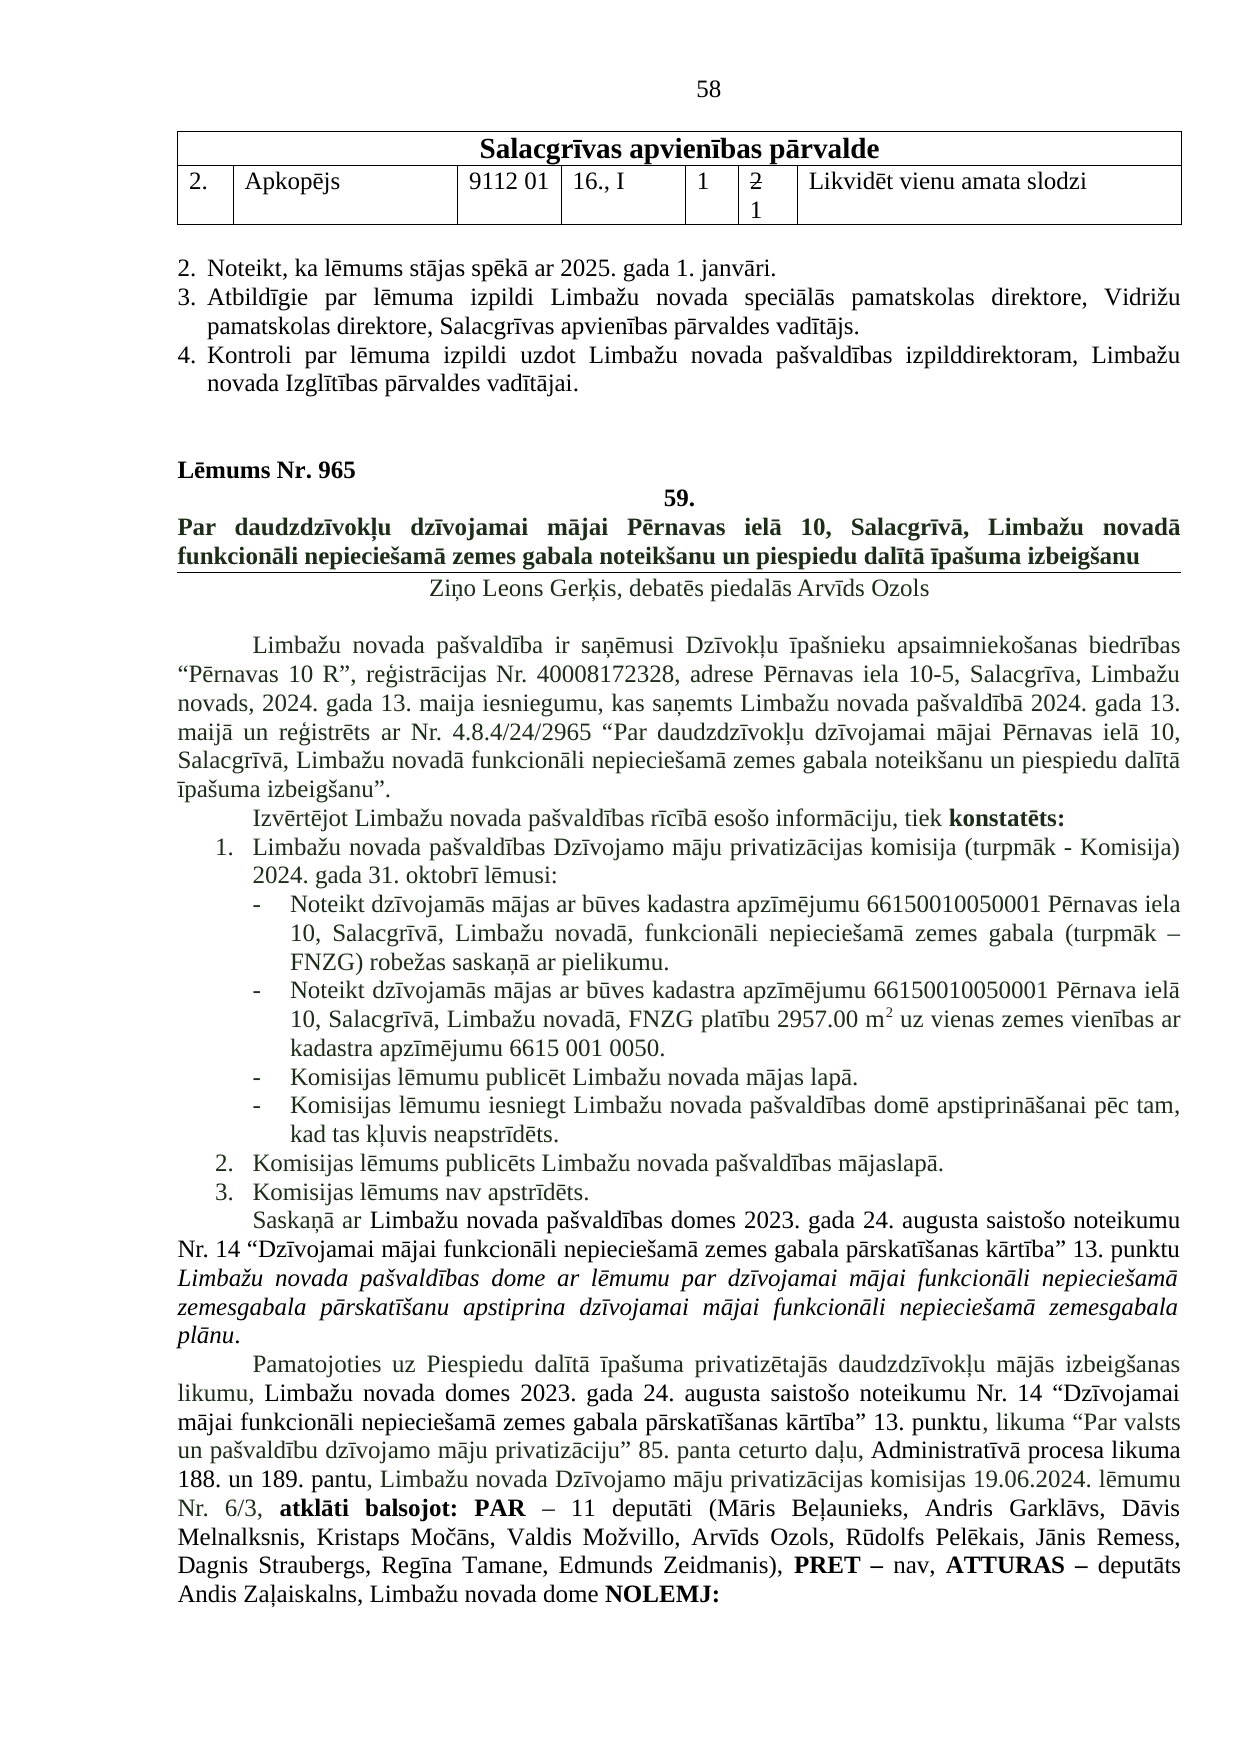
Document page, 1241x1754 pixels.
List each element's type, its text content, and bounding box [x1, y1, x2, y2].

table_cell 2 1 [739, 166, 797, 224]
list Noteikt, ka lēmums stājas spēkā ar 2025. gada 1. janvāri. [177, 253, 1181, 282]
list Komisijas lēmumu iesniegt Limbažu novada pašvaldības domē apstiprināšanai pēc tam, kad tas kļuvis neapstrīdēts. [252, 1090, 1181, 1148]
list Komisijas lēmums nav apstrīdēts. [215, 1177, 1181, 1205]
list Atbildīgie par lēmuma izpildi Limbažu novada speciālās pamatskolas direktore, Vidrižu pamatskolas direktore, Salacgrīvas apvienības pārvaldes vadītājs. [177, 282, 1181, 340]
list Komisijas lēmums publicēts Limbažu novada pašvaldības mājaslapā. [215, 1148, 1181, 1177]
list Kontroli par lēmuma izpildi uzdot Limbažu novada pašvaldības izpilddirektoram, Limbažu novada Izglītības pārvaldes vadītājai. [177, 340, 1181, 397]
list Limbažu novada pašvaldības Dzīvojamo māju privatizācijas komisija (turpmāk - Komisija) 2024. gada 31. oktobrī lēmusi: [215, 832, 1181, 889]
text Pamatojoties uz Piespiedu dalītā īpašuma privatizētajās daudzdzīvokļu mājās izbeigšanas likumu, Limbažu novada domes 2023. gada 24. augusta saistošo noteikumu Nr. 14 “Dzīvojamai mājai funkcionāli nepieciešamā zemes gabala pārskatīšanas kārtība” 13. punktu, likuma “Par valsts un pašvaldību dzīvojamo māju privatizāciju” 85. panta ceturto daļu, Administratīvā procesa likuma 188. un 189. pantu, Limbažu novada Dzīvojamo māju privatizācijas komisijas 19.06.2024. lēmumu Nr. 6/3, atklāti balsojot: PAR – 11 deputāti (Māris Beļaunieks, Andris Garklāvs, Dāvis Melnalksnis, Kristaps Močāns, Valdis Možvillo, Arvīds Ozols, Rūdolfs Pelēkais, Jānis Remess, Dagnis Straubergs, Regīna Tamane, Edmunds Zeidmanis), PRET – nav, ATTURAS – deputāts Andis Zaļaiskalns, Limbažu novada dome NOLEMJ: [177, 1349, 1181, 1608]
list Noteikt dzīvojamās mājas ar būves kadastra apzīmējumu 66150010050001 Pērnava ielā 10, Salacgrīvā, Limbažu novadā, FNZG platību 2957.00 m2 uz vienas zemes vienības ar kadastra apzīmējumu 6615 001 0050. [252, 975, 1181, 1062]
text Limbažu novada pašvaldība ir saņēmusi Dzīvokļu īpašnieku apsaimniekošanas biedrības “Pērnavas 10 R”, reģistrācijas Nr. 40008172328, adrese Pērnavas iela 10-5, Salacgrīva, Limbažu novads, 2024. gada 13. maija iesniegumu, kas saņemts Limbažu novada pašvaldībā 2024. gada 13. maijā un reģistrēts ar Nr. 4.8.4/24/2965 “Par daudzdzīvokļu dzīvojamai mājai Pērnavas ielā 10, Salacgrīvā, Limbažu novadā funkcionāli nepieciešamā zemes gabala noteikšanu un piespiedu dalītā īpašuma izbeigšanu”. [177, 630, 1181, 803]
text Izvērtējot Limbažu novada pašvaldības rīcībā esošo informāciju, tiek konstatēts: [177, 803, 1181, 832]
table_cell 2. [178, 166, 233, 224]
table_cell 1 [686, 166, 738, 224]
text Lēmums Nr. 965 [177, 455, 1181, 483]
text Par daudzdzīvokļu dzīvojamai mājai Pērnavas ielā 10, Salacgrīvā, Limbažu novadā funkcionāli nepieciešamā zemes gabala noteikšanu un piespiedu dalītā īpašuma izbeigšanu [177, 512, 1181, 572]
text Ziņo Leons Gerķis, debatēs piedalās Arvīds Ozols [177, 573, 1181, 602]
table_cell Apkopējs [234, 166, 457, 224]
list Komisijas lēmumu publicēt Limbažu novada mājas lapā. [252, 1062, 1181, 1090]
table_cell 16., I [562, 166, 685, 224]
text 59. [177, 483, 1181, 512]
table_header Salacgrīvas apvienības pārvalde [178, 132, 1181, 165]
table_cell 9112 01 [458, 166, 561, 224]
list Noteikt dzīvojamās mājas ar būves kadastra apzīmējumu 66150010050001 Pērnavas iela 10, Salacgrīvā, Limbažu novadā, funkcionāli nepieciešamā zemes gabala (turpmāk – FNZG) robežas saskaņā ar pielikumu. [252, 889, 1181, 975]
table_cell Likvidēt vienu amata slodzi [798, 166, 1181, 224]
text Saskaņā ar Limbažu novada pašvaldības domes 2023. gada 24. augusta saistošo noteikumu Nr. 14 “Dzīvojamai mājai funkcionāli nepieciešamā zemes gabala pārskatīšanas kārtība” 13. punktu Limbažu novada pašvaldības dome ar lēmumu par dzīvojamai mājai funkcionāli nepieciešamā zemesgabala pārskatīšanu apstiprina dzīvojamai mājai funkcionāli nepieciešamā zemesgabala plānu. [177, 1205, 1181, 1349]
